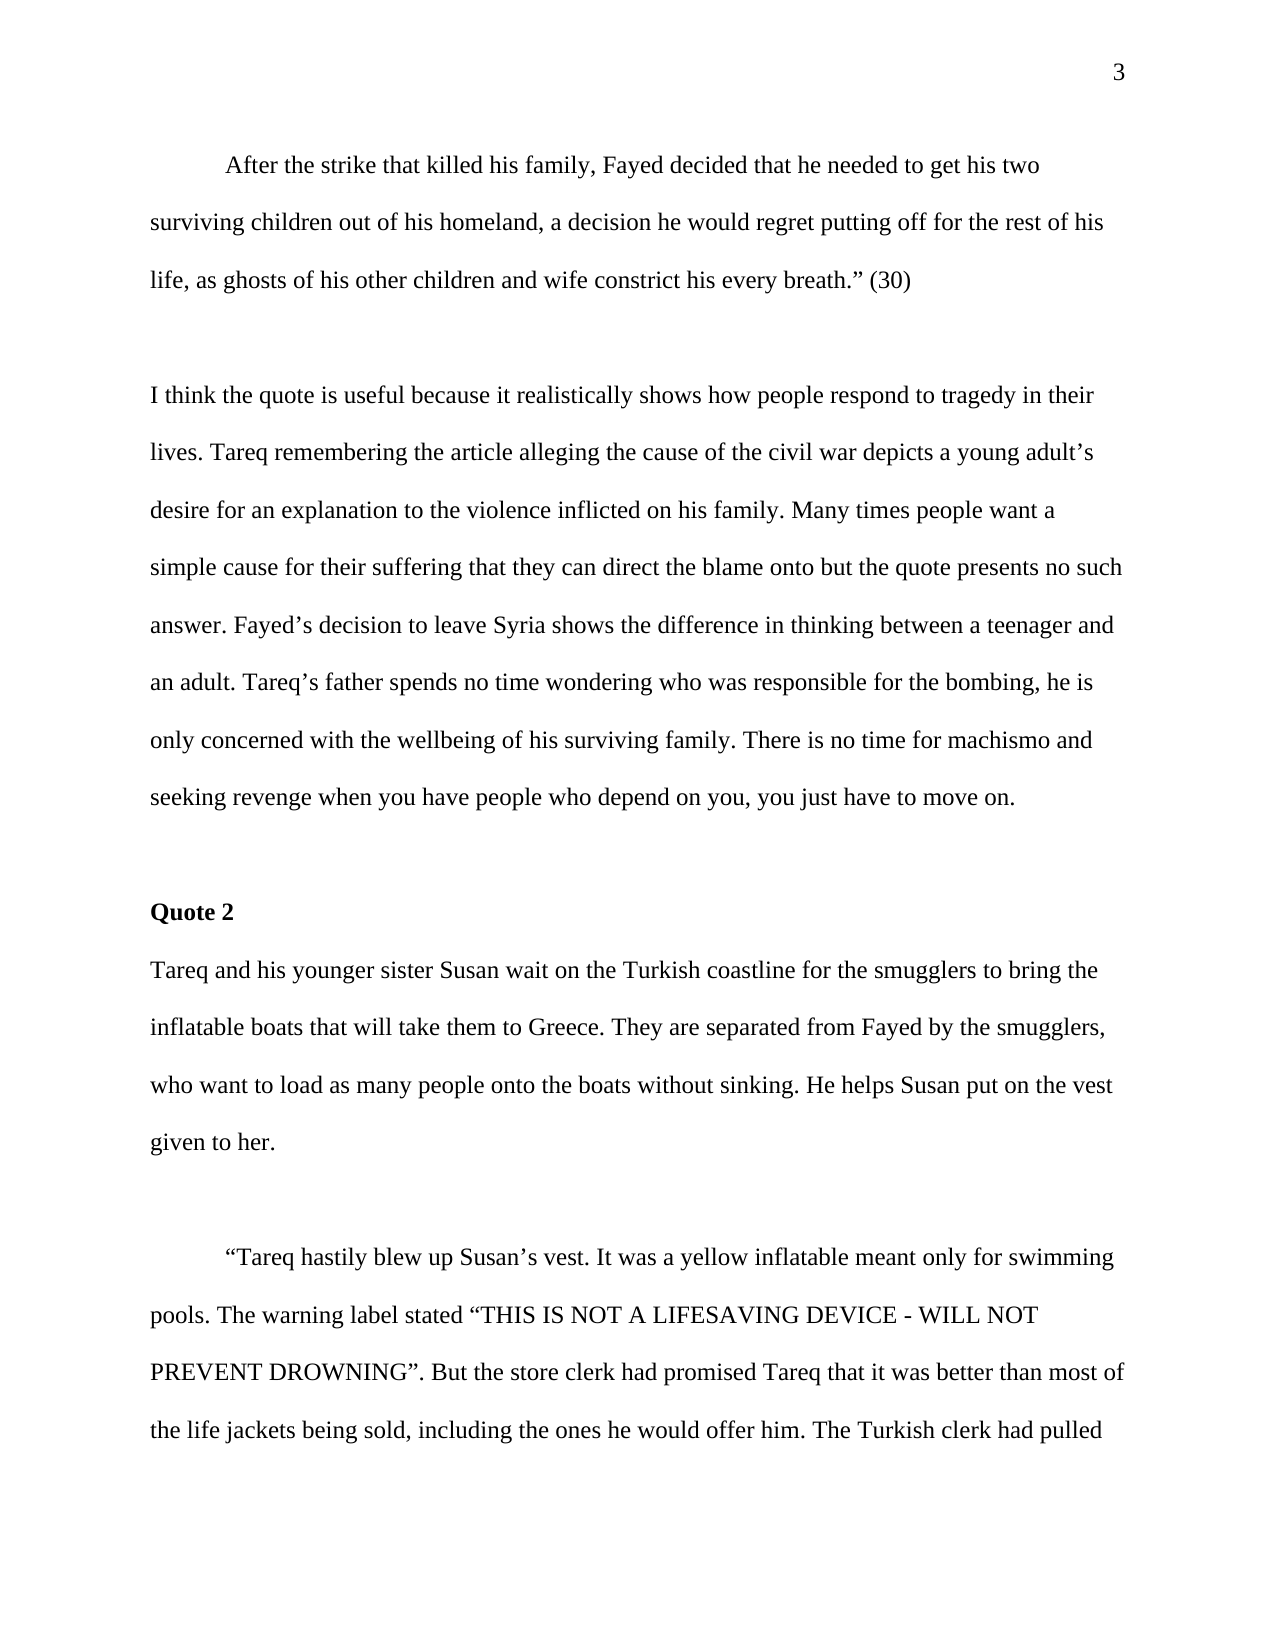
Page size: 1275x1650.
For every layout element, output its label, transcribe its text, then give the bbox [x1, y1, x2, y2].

text I think the quote is useful because it realistically shows how people respond to tragedy in their lives. Tareq remembering the article alleging the cause of the civil war depicts a young adult’s desire for an explanation to the violence inflicted on his family. Many times people want a simple cause for their suffering that they can direct the blame onto but the quote presents no such answer. Fayed’s decision to leave Syria shows the difference in thinking between a teenager and an adult. Tareq’s father spends no time wondering who was responsible for the bombing, he is only concerned with the wellbeing of his surviving family. There is no time for machismo and seeking revenge when you have people who depend on you, you just have to move on. [150, 380, 1125, 811]
text Quote 2 [150, 897, 1125, 926]
text After the strike that killed his family, Fayed decided that he needed to get his two surviving children out of his homeland, a decision he would regret putting off for the rest of his life, as ghosts of his other children and wife constrict his every breath.” (30) [150, 150, 1125, 294]
text Tareq and his younger sister Susan wait on the Turkish coastline for the smugglers to bring the inflatable boats that will take them to Greece. They are separated from Fayed by the smugglers, who want to load as many people onto the boats without sinking. He helps Susan put on the vest given to her. [150, 955, 1125, 1156]
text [150, 1242, 1125, 1444]
